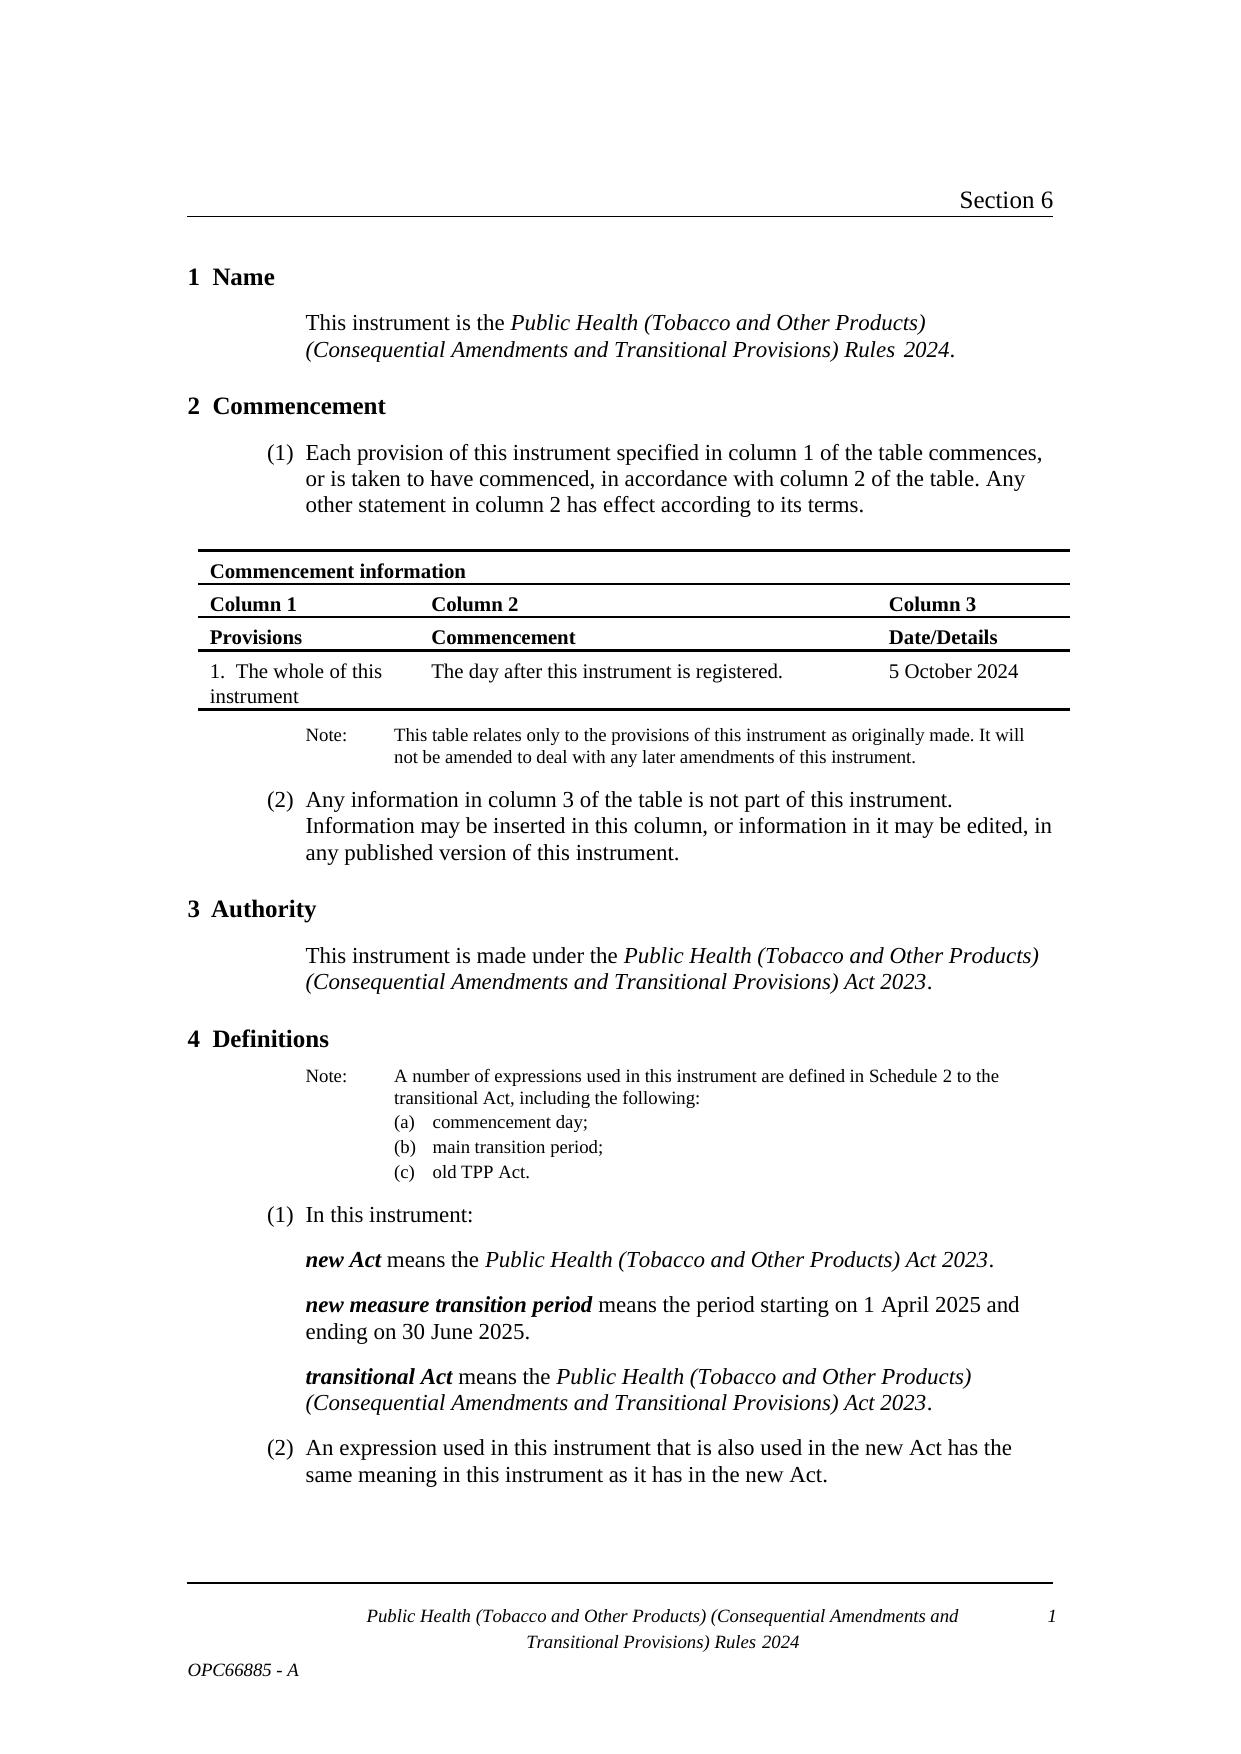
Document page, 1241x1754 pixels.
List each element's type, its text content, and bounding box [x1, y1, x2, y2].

text (1) Each provision of this instrument specified in column 1 of the table commences, or is taken to have commenced, in accordance with column 2 of the table. Any other statement in column 2 has effect according to its terms. [187, 439, 1053, 518]
table_cell Provisions [198, 618, 420, 649]
table_cell 1. The whole of this instrument [198, 652, 420, 708]
text 4 Definitions [187, 1024, 1053, 1052]
table_cell The day after this instrument is registered. [420, 652, 878, 708]
text 1 Name [187, 262, 1053, 291]
text (a) commencement day; [394, 1112, 1053, 1133]
text Note: A number of expressions used in this instrument are defined in Schedule 2 to the transitional Act, including the following: [305, 1065, 1053, 1108]
table_cell Column 2 [420, 585, 878, 616]
table_cell Column 3 [878, 585, 1069, 616]
text This instrument is made under the Public Health (Tobacco and Other Products) (Consequential Amendments and Transitional Provisions) Act 2023. [187, 942, 1053, 994]
text 2 Commencement [187, 391, 1053, 420]
text 3 Authority [187, 894, 1053, 923]
table_cell Date/Details [878, 618, 1069, 649]
text This instrument is the Public Health (Tobacco and Other Products) (Consequential Amendments and Transitional Provisions) Rules 2024. [187, 309, 1053, 362]
text transitional Act means the Public Health (Tobacco and Other Products) (Consequential Amendments and Transitional Provisions) Act 2023. [305, 1363, 1053, 1416]
table_header Commencement information [198, 552, 1069, 583]
text new measure transition period means the period starting on 1 April 2025 and ending on 30 June 2025. [305, 1292, 1053, 1344]
text new Act means the Public Health (Tobacco and Other Products) Act 2023. [305, 1246, 1053, 1273]
table_cell 5 October 2024 [878, 652, 1069, 708]
text Note: This table relates only to the provisions of this instrument as originally made. It will not be amended to deal with any later amendments of this instrument. [305, 724, 1053, 767]
text (2) An expression used in this instrument that is also used in the new Act has the same meaning in this instrument as it has in the new Act. [187, 1434, 1053, 1487]
table_cell Column 1 [198, 585, 420, 616]
text (2) Any information in column 3 of the table is not part of this instrument. Information may be inserted in this column, or information in it may be edited, in any published version of this instrument. [187, 786, 1053, 865]
text (1) In this instrument: [187, 1201, 1053, 1228]
table_cell Commencement [420, 618, 878, 649]
text (c) old TPP Act. [394, 1162, 1053, 1183]
text (b) main transition period; [394, 1137, 1053, 1158]
